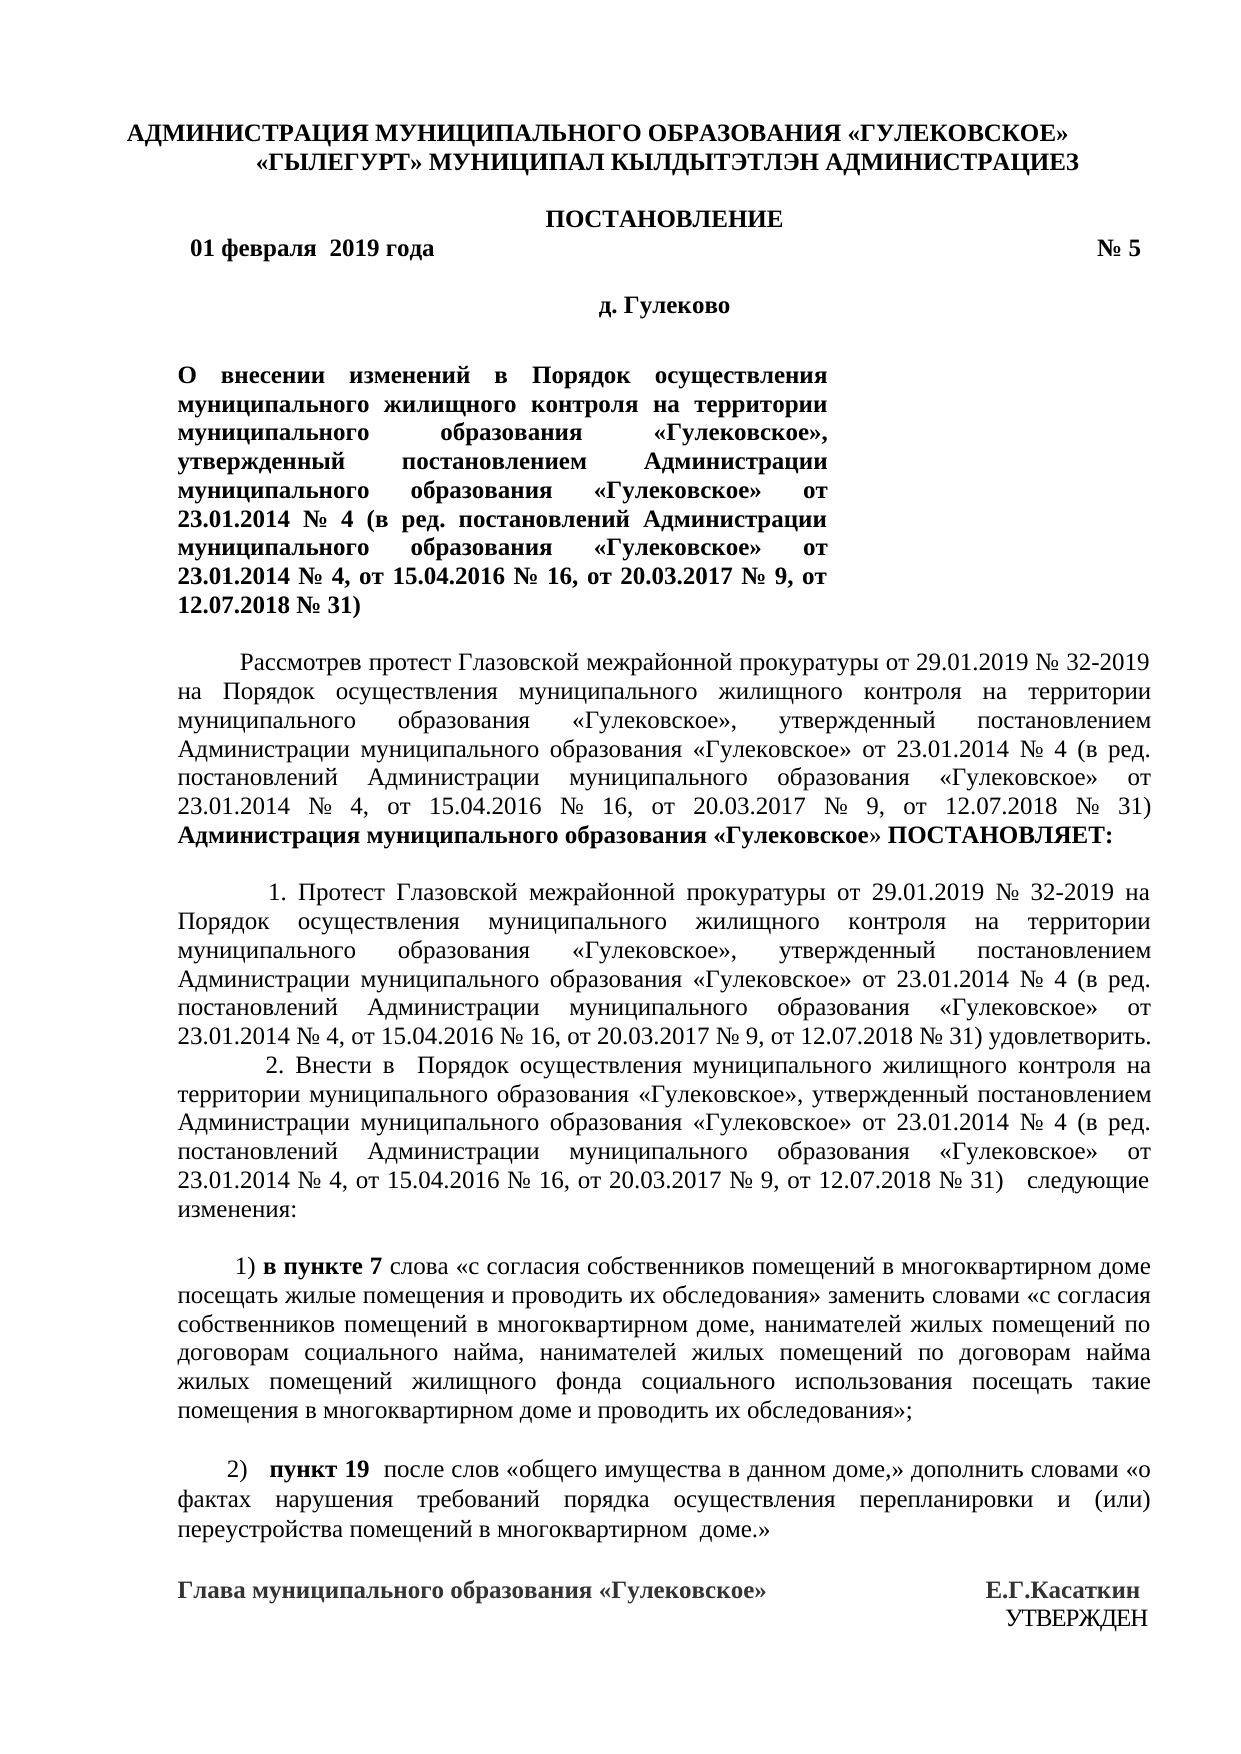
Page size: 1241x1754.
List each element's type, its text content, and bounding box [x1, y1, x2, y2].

text д. Гулеково [177, 290, 1152, 319]
text АДМИНИСТРАЦИЯ МУНИЦИПАЛЬНОГО ОБРАЗОВАНИЯ «ГУЛЕКОВСКОЕ» [121, 118, 1152, 147]
text 01 февраля 2019 года № 5 [177, 233, 1152, 262]
text 1. Протест Глазовской межрайонной прокуратуры от 29.01.2019 № 32-2019 на Порядок осуществления муниципального жилищного контроля на территории муниципального образования «Гулековское», утвержденный постановлением Администрации муниципального образования «Гулековское» от 23.01.2014 № 4 (в ред. постановлений Администрации муниципального образования «Гулековское» от 23.01.2014 № 4, от 15.04.2016 № 16, от 20.03.2017 № 9, от 12.07.2018 № 31) удовлетворить. [177, 877, 1152, 906]
text УТВЕРЖДЕН [702, 1603, 1149, 1632]
text ПОСТАНОВЛЕНИЕ [177, 204, 1152, 233]
text «ГЫЛЕГУРТ» МУНИЦИПАЛ КЫЛДЫТЭТЛЭН АДМИНИСТРАЦИЕЗ [177, 147, 1152, 176]
text 2) пункт 19 после слов «общего имущества в данном доме,» дополнить словами «о фактах нарушения требований порядка осуществления перепланировки и (или) переустройства помещений в многоквартирном доме.» [177, 1452, 1152, 1543]
text Глава муниципального образования «Гулековское» Е.Г.Касаткин [177, 1573, 1152, 1603]
text Рассмотрев протест Глазовской межрайонной прокуратуры от 29.01.2019 № 32-2019 на Порядок осуществления муниципального жилищного контроля на территории муниципального образования «Гулековское», утвержденный постановлением Администрации муниципального образования «Гулековское» от 23.01.2014 № 4 (в ред. постановлений Администрации муниципального образования «Гулековское» от 23.01.2014 № 4, от 15.04.2016 № 16, от 20.03.2017 № 9, от 12.07.2018 № 31) Администрация муниципального образования «Гулековское» ПОСТАНОВЛЯЕТ: [177, 647, 1152, 705]
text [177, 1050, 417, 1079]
text Рассмотрев протест Глазовской межрайонной прокуратуры от 29.01.2019 № 32-2019 на Порядок осуществления муниципального жилищного контроля на территории муниципального образования «Гулековское», утвержденный постановлением Администрации муниципального образования «Гулековское» от 23.01.2014 № 4 (в ред. постановлений Администрации муниципального образования «Гулековское» от 23.01.2014 № 4, от 15.04.2016 № 16, от 20.03.2017 № 9, от 12.07.2018 № 31) Администрация муниципального образования «Гулековское» ПОСТАНОВЛЯЕТ: [177, 705, 1152, 849]
text 1) в пункте 7 слова «с согласия собственников помещений в многоквартирном доме посещать жилые помещения и проводить их обследования» заменить словами «с согласия собственников помещений в многоквартирном доме, нанимателей жилых помещений по договорам социального найма, нанимателей жилых помещений по договорам найма жилых помещений жилищного фонда социального использования посещать такие помещения в многоквартирном доме и проводить их обследования»; [177, 1251, 1152, 1424]
text О внесении изменений в Порядок осуществления муниципального жилищного контроля на территории муниципального образования «Гулековское», утвержденный постановлением Администрации муниципального образования «Гулековское» от 23.01.2014 № 4 (в ред. постановлений Администрации муниципального образования «Гулековское» от 23.01.2014 № 4, от 15.04.2016 № 16, от 20.03.2017 № 9, от 12.07.2018 № 31) [177, 417, 828, 619]
text 2. Внести в Порядок осуществления муниципального жилищного контроля на территории муниципального образования «Гулековское», утвержденный постановлением Администрации муниципального образования «Гулековское» от 23.01.2014 № 4 (в ред. постановлений Администрации муниципального образования «Гулековское» от 23.01.2014 № 4, от 15.04.2016 № 16, от 20.03.2017 № 9, от 12.07.2018 № 31) следующие изменения: [177, 1079, 1152, 1222]
text 1. Протест Глазовской межрайонной прокуратуры от 29.01.2019 № 32-2019 на Порядок осуществления муниципального жилищного контроля на территории муниципального образования «Гулековское», утвержденный постановлением Администрации муниципального образования «Гулековское» от 23.01.2014 № 4 (в ред. постановлений Администрации муниципального образования «Гулековское» от 23.01.2014 № 4, от 15.04.2016 № 16, от 20.03.2017 № 9, от 12.07.2018 № 31) удовлетворить. [177, 935, 1152, 1050]
